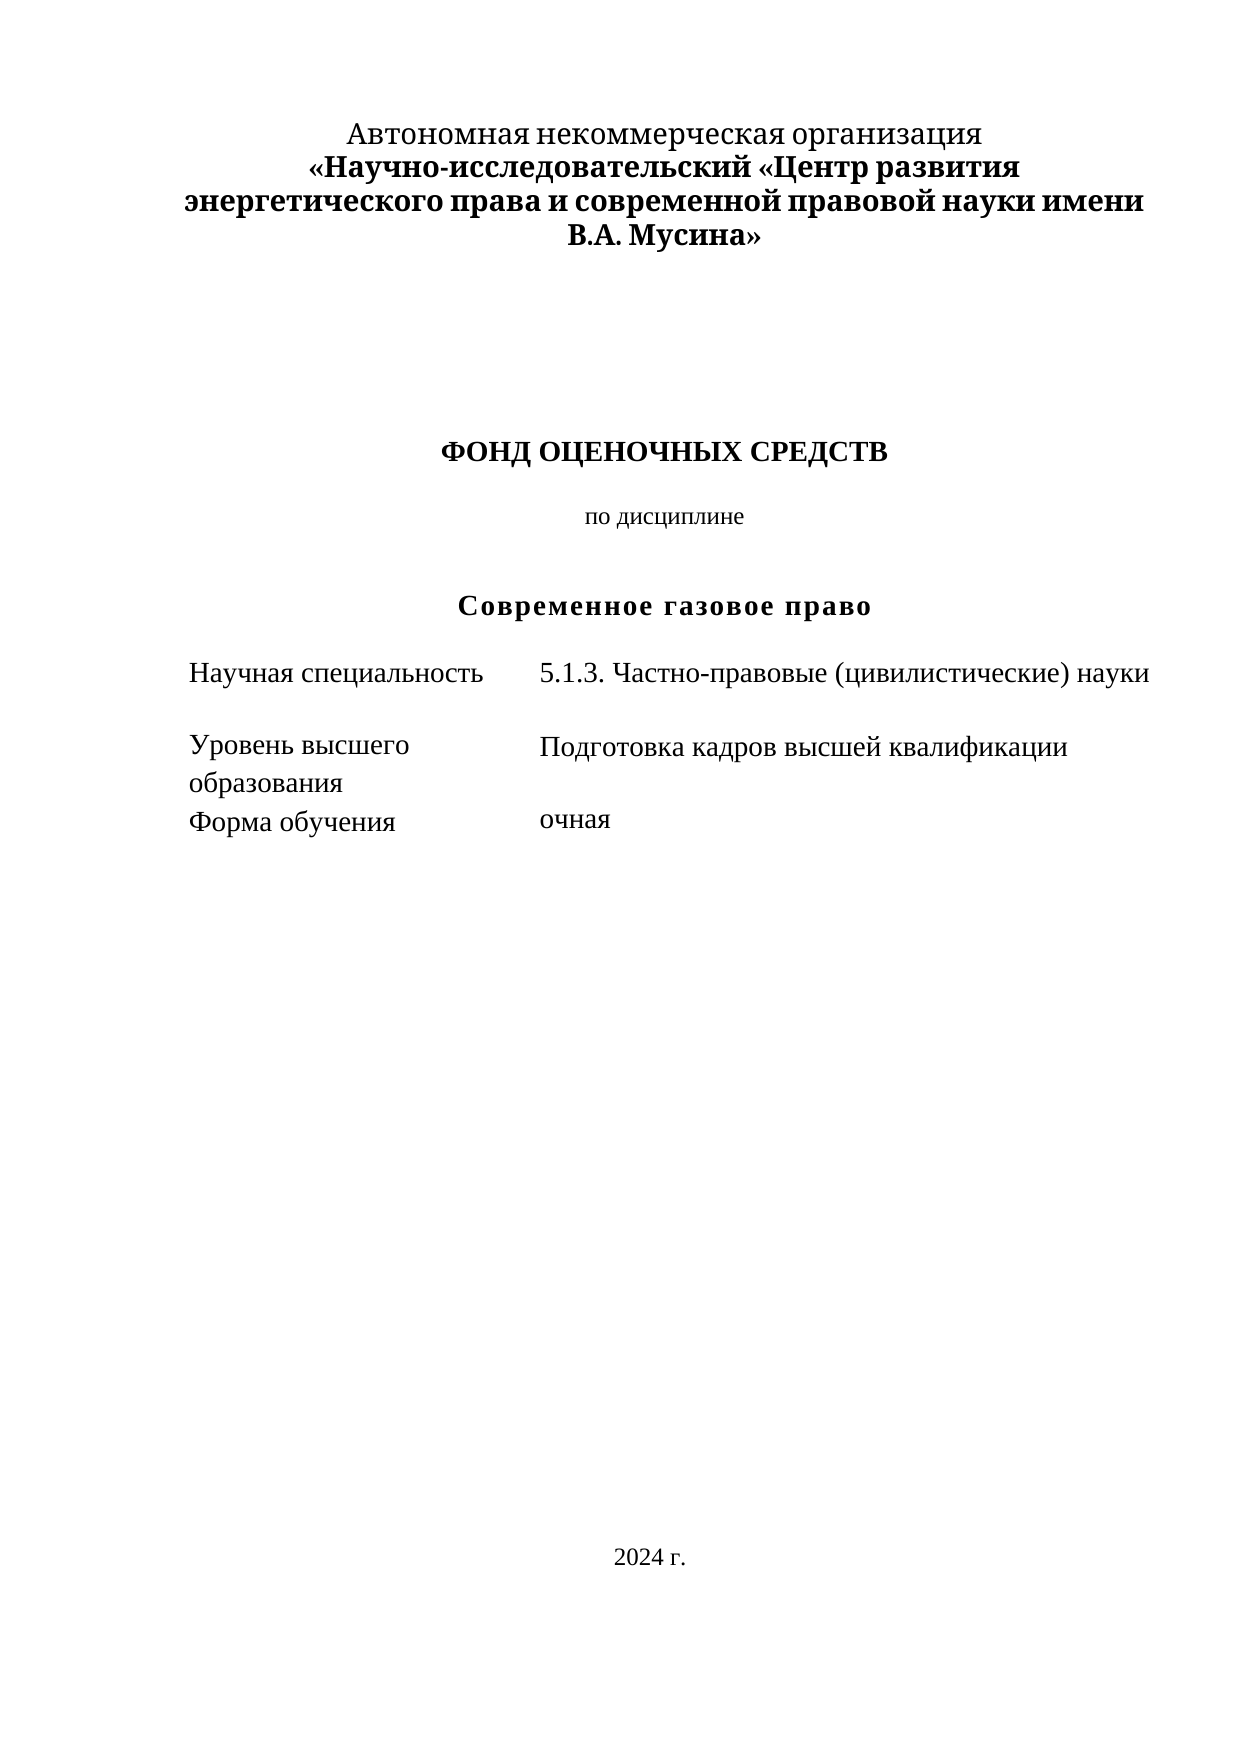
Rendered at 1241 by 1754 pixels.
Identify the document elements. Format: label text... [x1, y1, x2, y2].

text Автономная некоммерческая организация [177, 118, 1152, 152]
table_header 5.1.3. Частно-правовые (цивилистические) науки [528, 655, 1178, 688]
list по дисциплине [177, 501, 1152, 530]
list «Научно-исследовательский «Центр развития энергетического права и современной правовой науки имени В.А. Мусина» [177, 152, 1152, 252]
text 2024 г.СОДЕРЖАНИЕ [177, 1542, 1122, 1571]
table_cell Подготовка кадров высшей квалификации очная [528, 688, 1178, 837]
table_header Научная специальность [177, 655, 528, 688]
text ФОНД ОЦЕНОЧНЫХ СРЕДСТВ [177, 434, 1152, 468]
list Современное газовое право [177, 588, 1152, 621]
table_cell Уровень высшего образования Форма обучения [177, 688, 528, 837]
